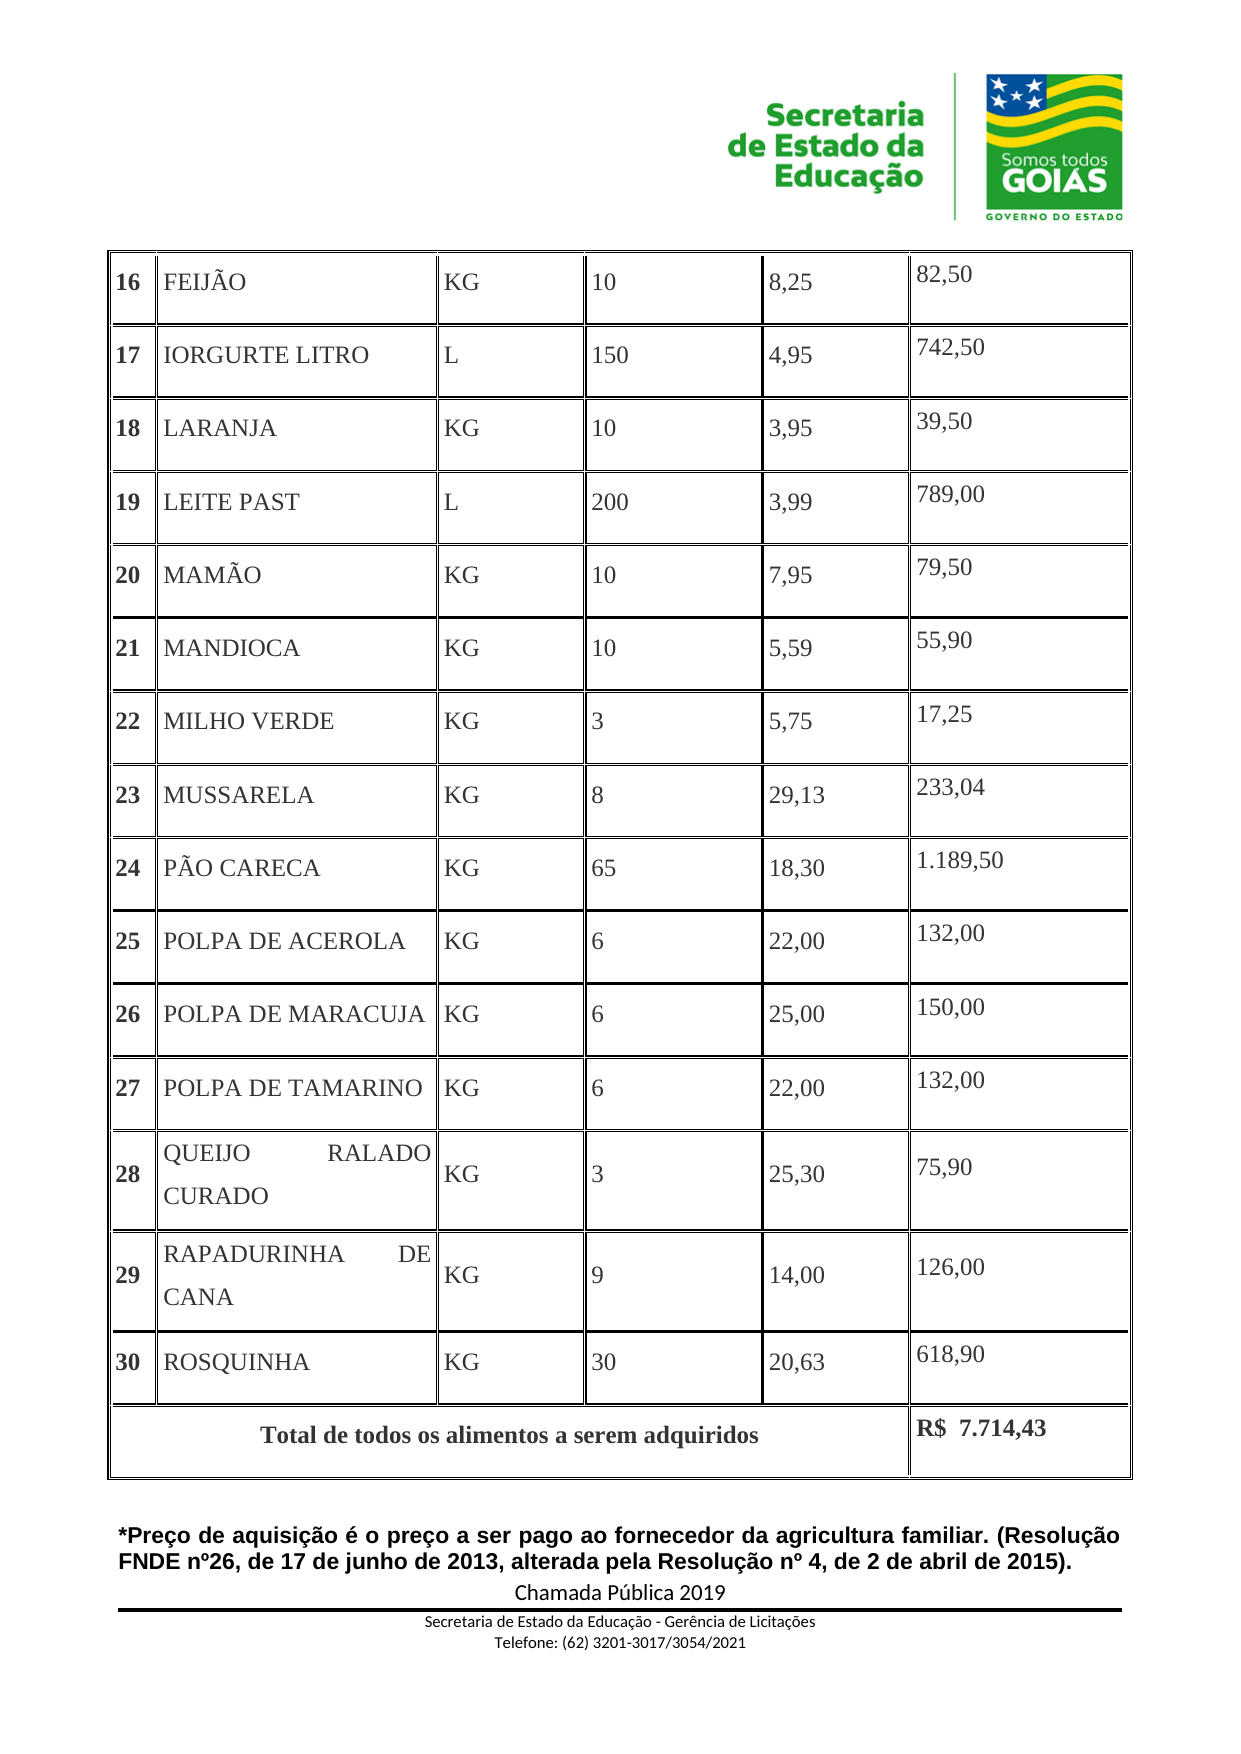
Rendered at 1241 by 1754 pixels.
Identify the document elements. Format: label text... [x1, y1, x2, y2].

table_cell 10 [587, 400, 761, 469]
table_cell 150 [587, 327, 761, 396]
table_cell R$ 7.714,43 [910, 1403, 1130, 1476]
table_cell 20 [109, 543, 157, 616]
table_cell FEIJÃO [157, 253, 437, 323]
table_cell 19 [111, 470, 155, 543]
table_cell 17 [111, 323, 155, 396]
picture [727, 73, 1123, 222]
table_cell KG [439, 985, 583, 1055]
table_cell 65 [587, 839, 761, 909]
table_cell LEITE PAST [158, 473, 436, 543]
table_cell 27 [111, 1055, 155, 1128]
table_cell KG [439, 912, 583, 982]
table_cell 789,00 [911, 470, 1130, 543]
table_cell 3,95 [764, 400, 908, 469]
table_cell 3 [587, 693, 761, 762]
table_cell 7,95 [764, 546, 908, 616]
table_cell KG [439, 1059, 583, 1128]
table_cell 132,00 [911, 1055, 1130, 1128]
table_cell KG [439, 400, 583, 469]
table_cell POLPA DE MARACUJA [158, 985, 436, 1055]
table_cell 29 [111, 1229, 155, 1330]
table_cell 79,50 [910, 543, 1131, 616]
table_cell Total de todos os alimentos a serem adquiridos [111, 1403, 910, 1476]
table_cell MANDIOCA [158, 619, 436, 689]
table_cell KG [439, 546, 583, 616]
table_cell KG [439, 766, 583, 836]
table_cell ROSQUINHA [158, 1333, 436, 1403]
table_cell 39,50 [911, 396, 1130, 469]
table_cell 6 [587, 985, 761, 1055]
table_cell 5,59 [764, 619, 908, 689]
table_cell 22,00 [764, 912, 908, 982]
table_cell 200 [587, 473, 761, 543]
table_cell 25 [111, 909, 155, 982]
table_cell 30 [587, 1333, 761, 1403]
table_cell MILHO VERDE [158, 693, 436, 762]
table_cell 3,99 [764, 473, 908, 543]
table_cell 742,50 [911, 323, 1130, 396]
table_cell MAMÃO [158, 546, 436, 616]
table_cell 14,00 [764, 1233, 908, 1330]
table_cell 16 [111, 253, 157, 323]
table_cell 10 [585, 253, 762, 323]
table_cell 8 [587, 766, 761, 836]
table_cell 18 [111, 396, 155, 469]
table_cell KG [439, 1233, 583, 1330]
table_cell 5,75 [764, 693, 908, 762]
table_cell 4,95 [764, 327, 908, 396]
table_cell 55,90 [911, 616, 1130, 689]
table_cell L [439, 473, 583, 543]
table_cell KG [439, 693, 583, 762]
table_cell LARANJA [158, 400, 436, 469]
table_cell 82,50 [910, 253, 1130, 323]
table_cell MUSSARELA [158, 766, 436, 836]
table_cell POLPA DE ACEROLA [158, 912, 436, 982]
table_cell 17,25 [911, 689, 1130, 762]
table_cell 10 [587, 619, 761, 689]
table_cell QUEIJO RALADO CURADO [158, 1132, 436, 1229]
table_cell 25,30 [764, 1132, 908, 1229]
table_cell 75,90 [911, 1129, 1130, 1229]
table_cell 28 [111, 1129, 155, 1229]
table_cell 132,00 [911, 909, 1130, 982]
table_cell KG [439, 839, 583, 909]
table_cell 8,25 [762, 253, 910, 323]
table_cell 21 [111, 616, 155, 689]
table_cell PÃO CARECA [158, 839, 436, 909]
table_cell 26 [111, 982, 155, 1055]
table_cell POLPA DE TAMARINO [158, 1059, 436, 1128]
table_cell 22 [111, 689, 155, 762]
table_cell IORGURTE LITRO [158, 327, 436, 396]
table_cell 18,30 [764, 839, 908, 909]
table_cell KG [439, 619, 583, 689]
table_cell 1.189,50 [910, 836, 1131, 909]
table_cell L [439, 327, 583, 396]
table_cell 22,00 [764, 1059, 908, 1128]
table_cell 24 [109, 836, 157, 909]
table_cell 25,00 [764, 985, 908, 1055]
table_cell 150,00 [911, 982, 1130, 1055]
table_cell 29,13 [764, 766, 908, 836]
table_cell 6 [587, 1059, 761, 1128]
table_cell KG [439, 1333, 583, 1403]
table_cell 233,04 [911, 763, 1130, 836]
table_cell KG [438, 251, 585, 323]
table_cell 20,63 [764, 1333, 908, 1403]
text *Preço de aquisição é o preço a ser pago ao fornecedor da agricultura familiar. (Resolução FNDE nº26, de 17 de junho de 2013, alterada pela Resolução nº 4, de 2 de abril de 2015). [118, 1522, 1122, 1574]
table_cell 23 [111, 763, 155, 836]
table_cell RAPADURINHA DE CANA [158, 1233, 436, 1330]
table_cell 618,90 [911, 1330, 1130, 1403]
table_cell 9 [587, 1233, 761, 1330]
table_cell KG [439, 1132, 583, 1229]
table_cell 126,00 [911, 1229, 1130, 1330]
table_cell 3 [587, 1132, 761, 1229]
table_cell 6 [587, 912, 761, 982]
table_cell 10 [587, 546, 761, 616]
table_cell 30 [111, 1330, 155, 1403]
